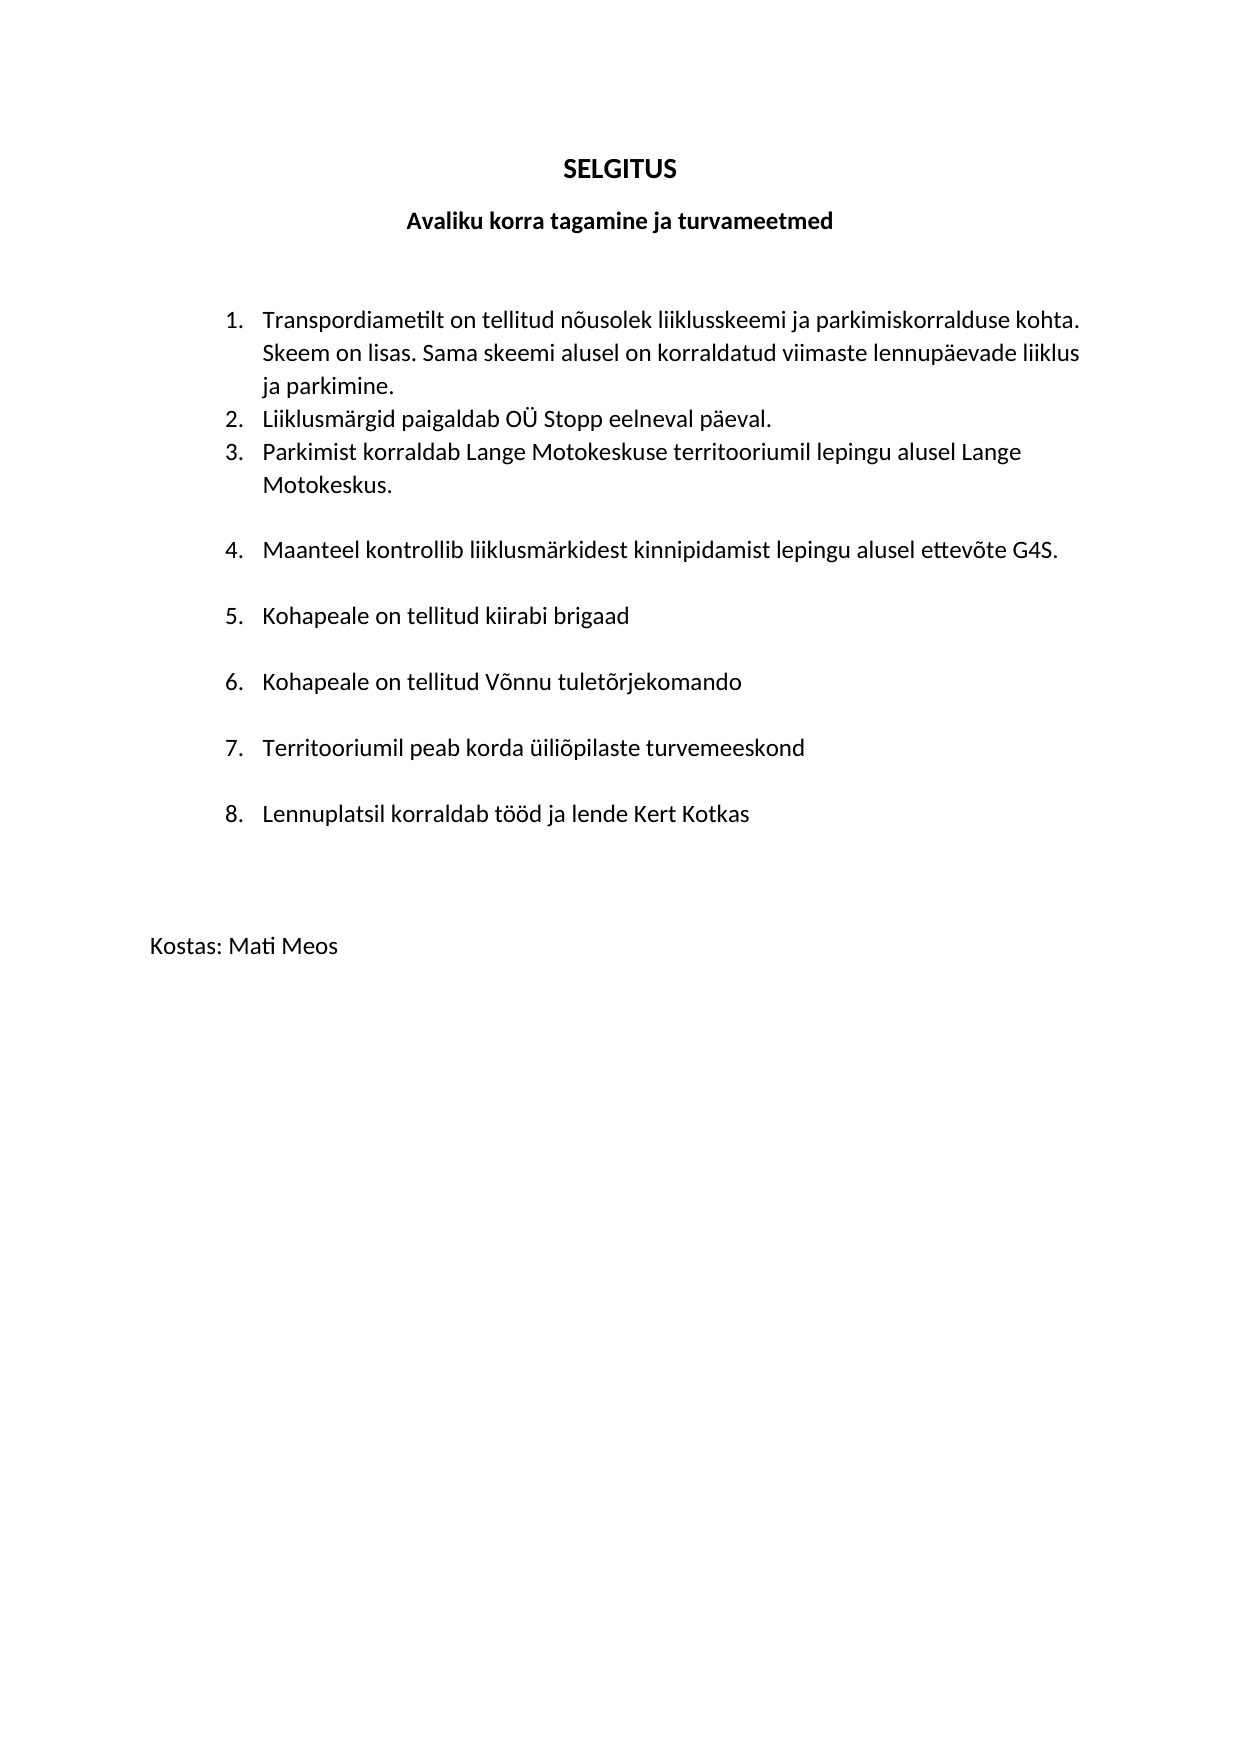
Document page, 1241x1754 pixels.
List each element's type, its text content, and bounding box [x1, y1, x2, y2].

list Territooriumil peab korda üiliõpilaste turvemeeskond [225, 732, 1090, 763]
list Kohapeale on tellitud kiirabi brigaad [225, 601, 1090, 631]
list Transpordiametilt on tellitud nõusolek liiklusskeemi ja parkimiskorralduse kohta. Skeem on lisas. Sama skeemi alusel on korraldatud viimaste lennupäevade liiklus ja parkimine. [225, 304, 1090, 401]
list Maanteel kontrollib liiklusmärkidest kinnipidamist lepingu alusel ettevõte G4S. [225, 535, 1090, 565]
text SELGITUS [150, 150, 1090, 186]
list Lennuplatsil korraldab tööd ja lende Kert Kotkas [225, 798, 1090, 828]
text Kostas: Mati Meos [150, 930, 1090, 961]
list Parkimist korraldab Lange Motokeskuse territooriumil lepingu alusel Lange Motokeskus. [225, 436, 1090, 499]
text Avaliku korra tagamine ja turvameetmed [150, 205, 1090, 236]
list Liiklusmärgid paigaldab OÜ Stopp eelneval päeval. [225, 403, 1090, 433]
list Kohapeale on tellitud Võnnu tuletõrjekomando [225, 666, 1090, 697]
